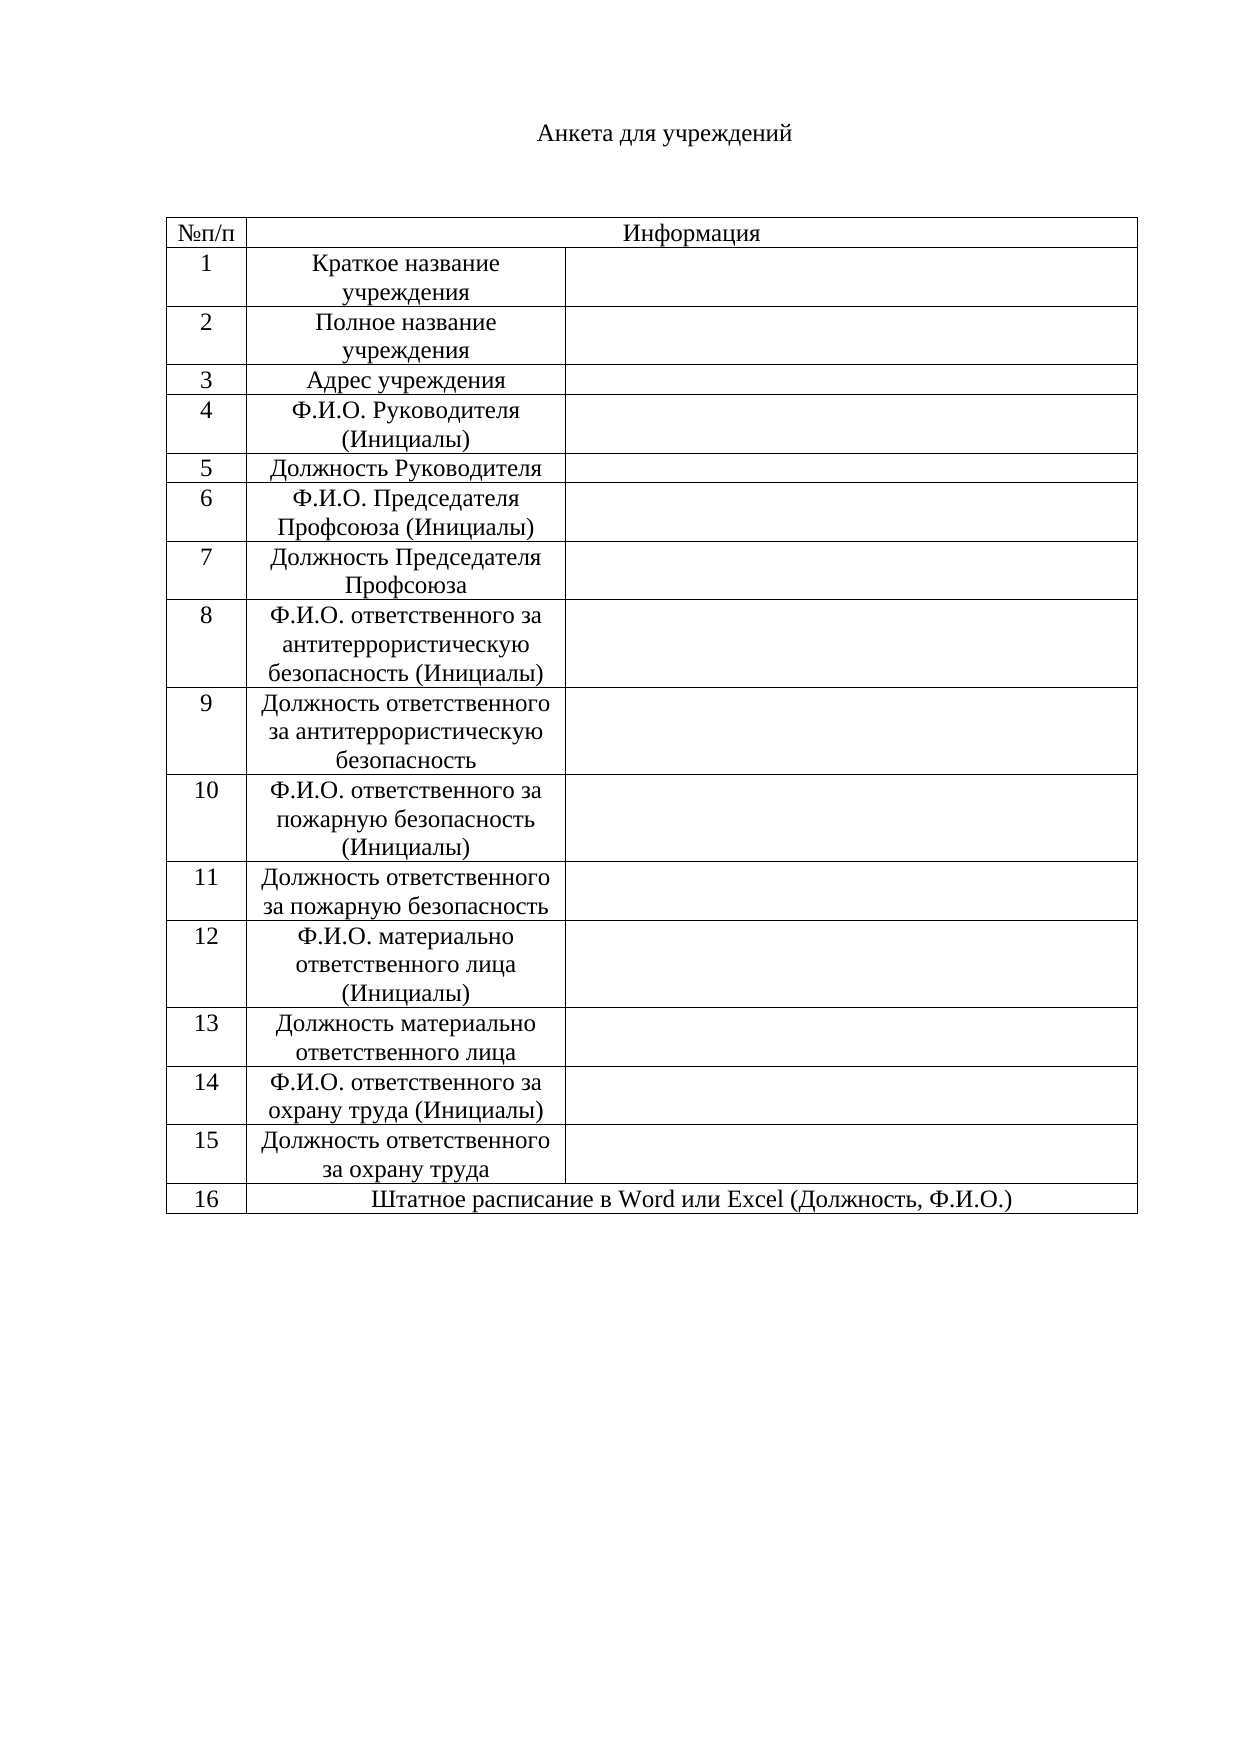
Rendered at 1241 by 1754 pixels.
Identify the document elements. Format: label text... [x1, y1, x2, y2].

table_cell Ф.И.О. Председателя Профсоюза (Инициалы) [247, 483, 565, 541]
table_cell Ф.И.О. ответственного за антитеррористическую безопасность (Инициалы) [247, 600, 565, 687]
table_cell 13 [167, 1008, 246, 1066]
table_cell Ф.И.О. Руководителя (Инициалы) [247, 395, 565, 452]
table_cell [566, 862, 1137, 920]
table_cell [566, 921, 1137, 1007]
table_cell Должность ответственного за охрану труда [247, 1125, 565, 1183]
table_cell Полное название учреждения [247, 307, 565, 364]
table_cell [566, 395, 1137, 452]
table_cell [566, 307, 1137, 364]
table_cell [566, 1125, 1137, 1183]
table_cell [566, 1008, 1137, 1066]
table_cell 7 [167, 542, 246, 599]
table_header №п/п [167, 218, 246, 247]
table_cell [566, 248, 1137, 306]
table_cell 10 [167, 775, 246, 861]
table_cell Краткое название учреждения [247, 248, 565, 306]
table_cell Адрес учреждения [247, 365, 565, 394]
table_cell 6 [167, 483, 246, 541]
table_cell Должность ответственного за пожарную безопасность [247, 862, 565, 920]
table_cell 5 [167, 454, 246, 482]
table_cell Должность Руководителя [247, 454, 565, 482]
table_cell 2 [167, 307, 246, 364]
table_cell Должность материально ответственного лица [247, 1008, 565, 1066]
table_cell 11 [167, 862, 246, 920]
table_cell 8 [167, 600, 246, 687]
table_cell 14 [167, 1067, 246, 1124]
table_cell 16 [167, 1184, 246, 1212]
table_cell 3 [167, 365, 246, 394]
table_cell Ф.И.О. материально ответственного лица (Инициалы) [247, 921, 565, 1007]
table_cell [566, 454, 1137, 482]
table_cell [566, 1067, 1137, 1124]
table_cell 9 [167, 688, 246, 774]
table_cell [566, 542, 1137, 599]
table_cell 1 [167, 248, 246, 306]
table_cell [566, 483, 1137, 541]
table_cell [566, 600, 1137, 687]
table_cell 12 [167, 921, 246, 1007]
table_cell [566, 365, 1137, 394]
text Анкета для учреждений [177, 118, 1152, 147]
table_cell Ф.И.О. ответственного за охрану труда (Инициалы) [247, 1067, 565, 1124]
table_cell 15 [167, 1125, 246, 1183]
table_cell [566, 688, 1137, 774]
table_cell Должность ответственного за антитеррористическую безопасность [247, 688, 565, 774]
table_cell [566, 775, 1137, 861]
table_header Информация [247, 218, 1137, 247]
table_cell Ф.И.О. ответственного за пожарную безопасность (Инициалы) [247, 775, 565, 861]
table_cell Должность Председателя Профсоюза [247, 542, 565, 599]
table_cell Штатное расписание в Word или Excel (Должность, Ф.И.О.) [247, 1184, 1137, 1212]
table_cell 4 [167, 395, 246, 452]
